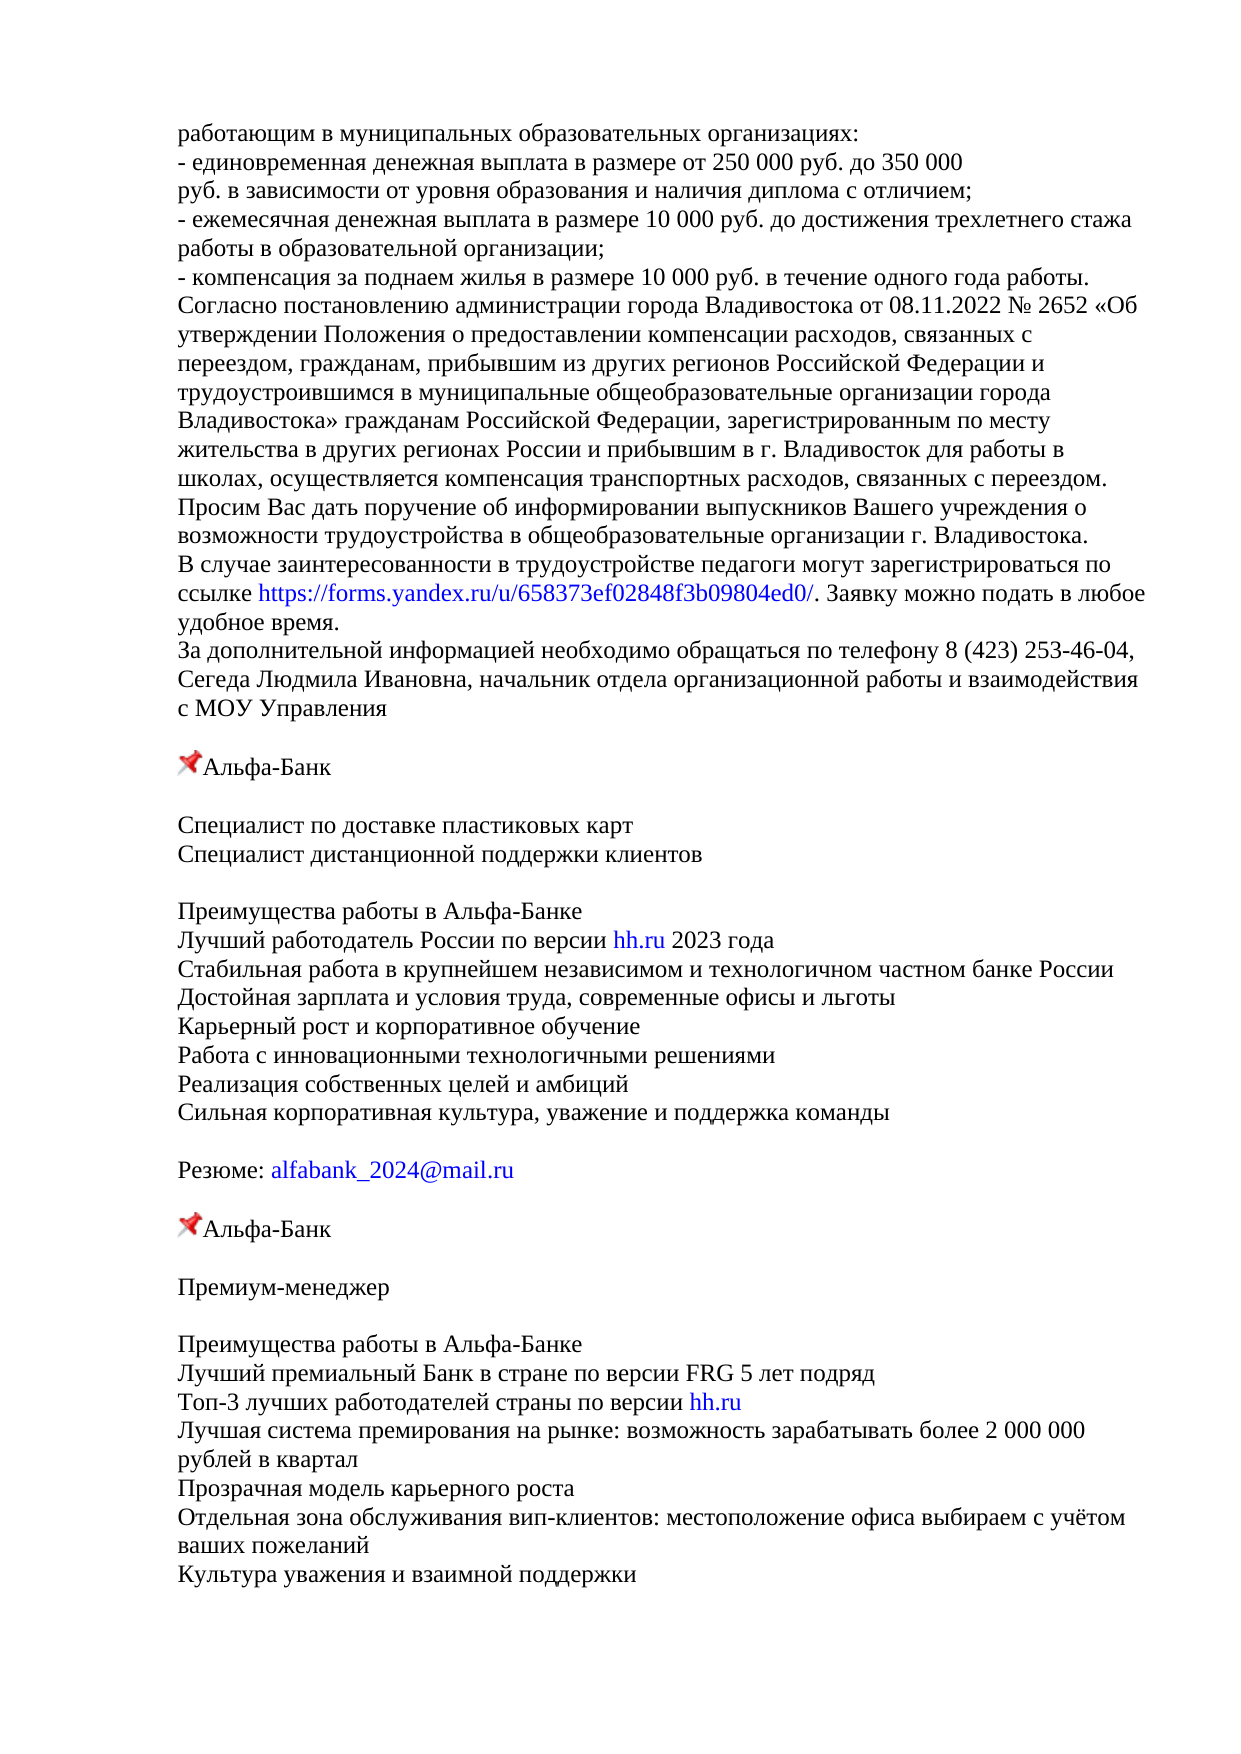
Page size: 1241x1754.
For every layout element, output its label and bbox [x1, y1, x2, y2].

picture [177, 1212, 203, 1238]
text [177, 118, 1152, 1617]
picture [177, 750, 203, 776]
